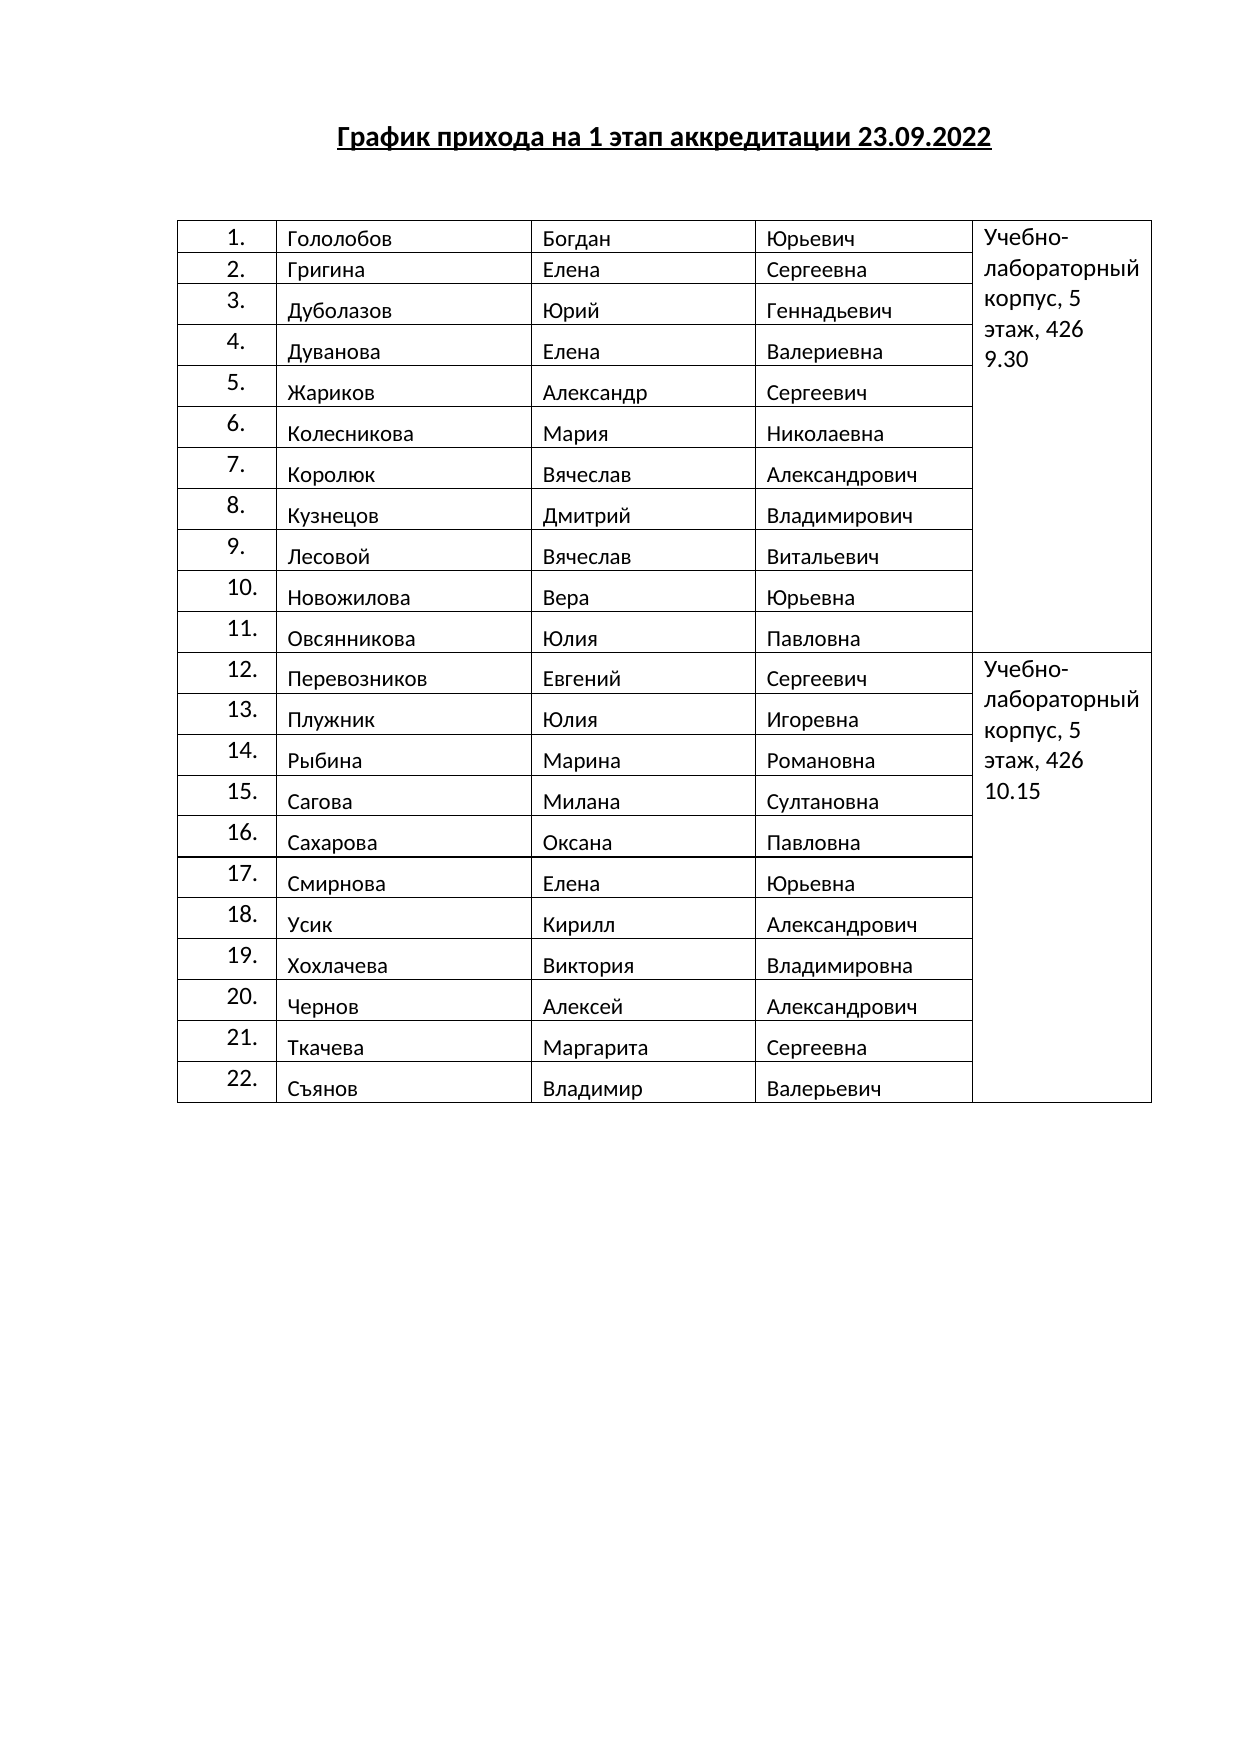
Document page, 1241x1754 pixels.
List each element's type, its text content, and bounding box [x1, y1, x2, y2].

table_cell Александрович [756, 898, 972, 938]
table_cell Юрьевна [756, 571, 972, 611]
table_cell [178, 694, 276, 733]
table_cell Витальевич [756, 530, 972, 570]
table_cell Юрий [532, 284, 755, 324]
table_cell Марина [532, 735, 755, 774]
table_cell [178, 939, 276, 979]
table_cell [178, 407, 276, 447]
table_cell [178, 653, 276, 693]
table_cell Учебно-лабораторный корпус, 5 этаж, 426 10.15 [973, 653, 1151, 1102]
table_cell [178, 366, 276, 406]
table_cell Оксана [532, 816, 755, 856]
table_header Богдан [532, 221, 755, 252]
table_cell Султановна [756, 776, 972, 815]
table_cell [178, 253, 276, 283]
table_cell Смирнова [277, 858, 531, 897]
table_cell Кирилл [532, 898, 755, 938]
table_cell [178, 1062, 276, 1102]
table_cell Усик [277, 898, 531, 938]
table_cell Елена [532, 325, 755, 365]
table_cell Юлия [532, 612, 755, 652]
table_cell Новожилова [277, 571, 531, 611]
table_cell [178, 489, 276, 529]
table_cell Кузнецов [277, 489, 531, 529]
table_cell Павловна [756, 612, 972, 652]
table_cell Вера [532, 571, 755, 611]
table_cell Перевозников [277, 653, 531, 693]
table_cell Романовна [756, 735, 972, 774]
table_cell Елена [532, 253, 755, 283]
table_cell Хохлачева [277, 939, 531, 979]
table_header Юрьевич [756, 221, 972, 252]
table_cell Дмитрий [532, 489, 755, 529]
table_cell Вячеслав [532, 448, 755, 488]
table_cell Сергеевна [756, 1021, 972, 1061]
table_cell Евгений [532, 653, 755, 693]
table_cell Ткачева [277, 1021, 531, 1061]
table_cell [178, 571, 276, 611]
table_cell Сагова [277, 776, 531, 815]
table_cell Алексей [532, 980, 755, 1020]
table_cell Вячеслав [532, 530, 755, 570]
table_cell Маргарита [532, 1021, 755, 1061]
table_cell Лесовой [277, 530, 531, 570]
table_cell [178, 776, 276, 815]
table_cell Валериевна [756, 325, 972, 365]
table_cell Павловна [756, 816, 972, 856]
table_cell Игоревна [756, 694, 972, 733]
table_cell [178, 448, 276, 488]
table_cell Овсянникова [277, 612, 531, 652]
table_cell Владимирович [756, 489, 972, 529]
table_cell Юрьевна [756, 858, 972, 897]
table_cell Григина [277, 253, 531, 283]
table_cell Александр [532, 366, 755, 406]
table_cell Королюк [277, 448, 531, 488]
table_cell Николаевна [756, 407, 972, 447]
table_cell Елена [532, 858, 755, 897]
table_cell Сергеевич [756, 366, 972, 406]
table_cell Сергеевич [756, 653, 972, 693]
table_cell [178, 1021, 276, 1061]
table_cell [178, 858, 276, 897]
table_cell Жариков [277, 366, 531, 406]
table_cell Сергеевна [756, 253, 972, 283]
text График прихода на 1 этап аккредитации 23.09.2022 [177, 118, 1152, 154]
table_cell Владимир [532, 1062, 755, 1102]
table_cell Виктория [532, 939, 755, 979]
table_cell Сахарова [277, 816, 531, 856]
table_cell [178, 980, 276, 1020]
table_cell Рыбина [277, 735, 531, 774]
table_cell Александрович [756, 448, 972, 488]
table_cell [178, 325, 276, 365]
table_cell Дуванова [277, 325, 531, 365]
table_cell [178, 735, 276, 774]
table_cell Чернов [277, 980, 531, 1020]
table_cell Александрович [756, 980, 972, 1020]
table_cell Мария [532, 407, 755, 447]
table_cell Юлия [532, 694, 755, 733]
table_header Учебно-лабораторный корпус, 5 этаж, 426 9.30 [973, 221, 1151, 652]
table_cell Дуболазов [277, 284, 531, 324]
table_cell Геннадьевич [756, 284, 972, 324]
table_cell Съянов [277, 1062, 531, 1102]
table_cell [178, 898, 276, 938]
table_cell [178, 816, 276, 856]
table_cell Плужник [277, 694, 531, 733]
table_cell [178, 530, 276, 570]
table_cell Владимировна [756, 939, 972, 979]
table_cell Валерьевич [756, 1062, 972, 1102]
table_header [178, 221, 276, 252]
table_cell [178, 284, 276, 324]
table_header Гололобов [277, 221, 531, 252]
table_cell [178, 612, 276, 652]
table_cell Колесникова [277, 407, 531, 447]
table_cell Милана [532, 776, 755, 815]
